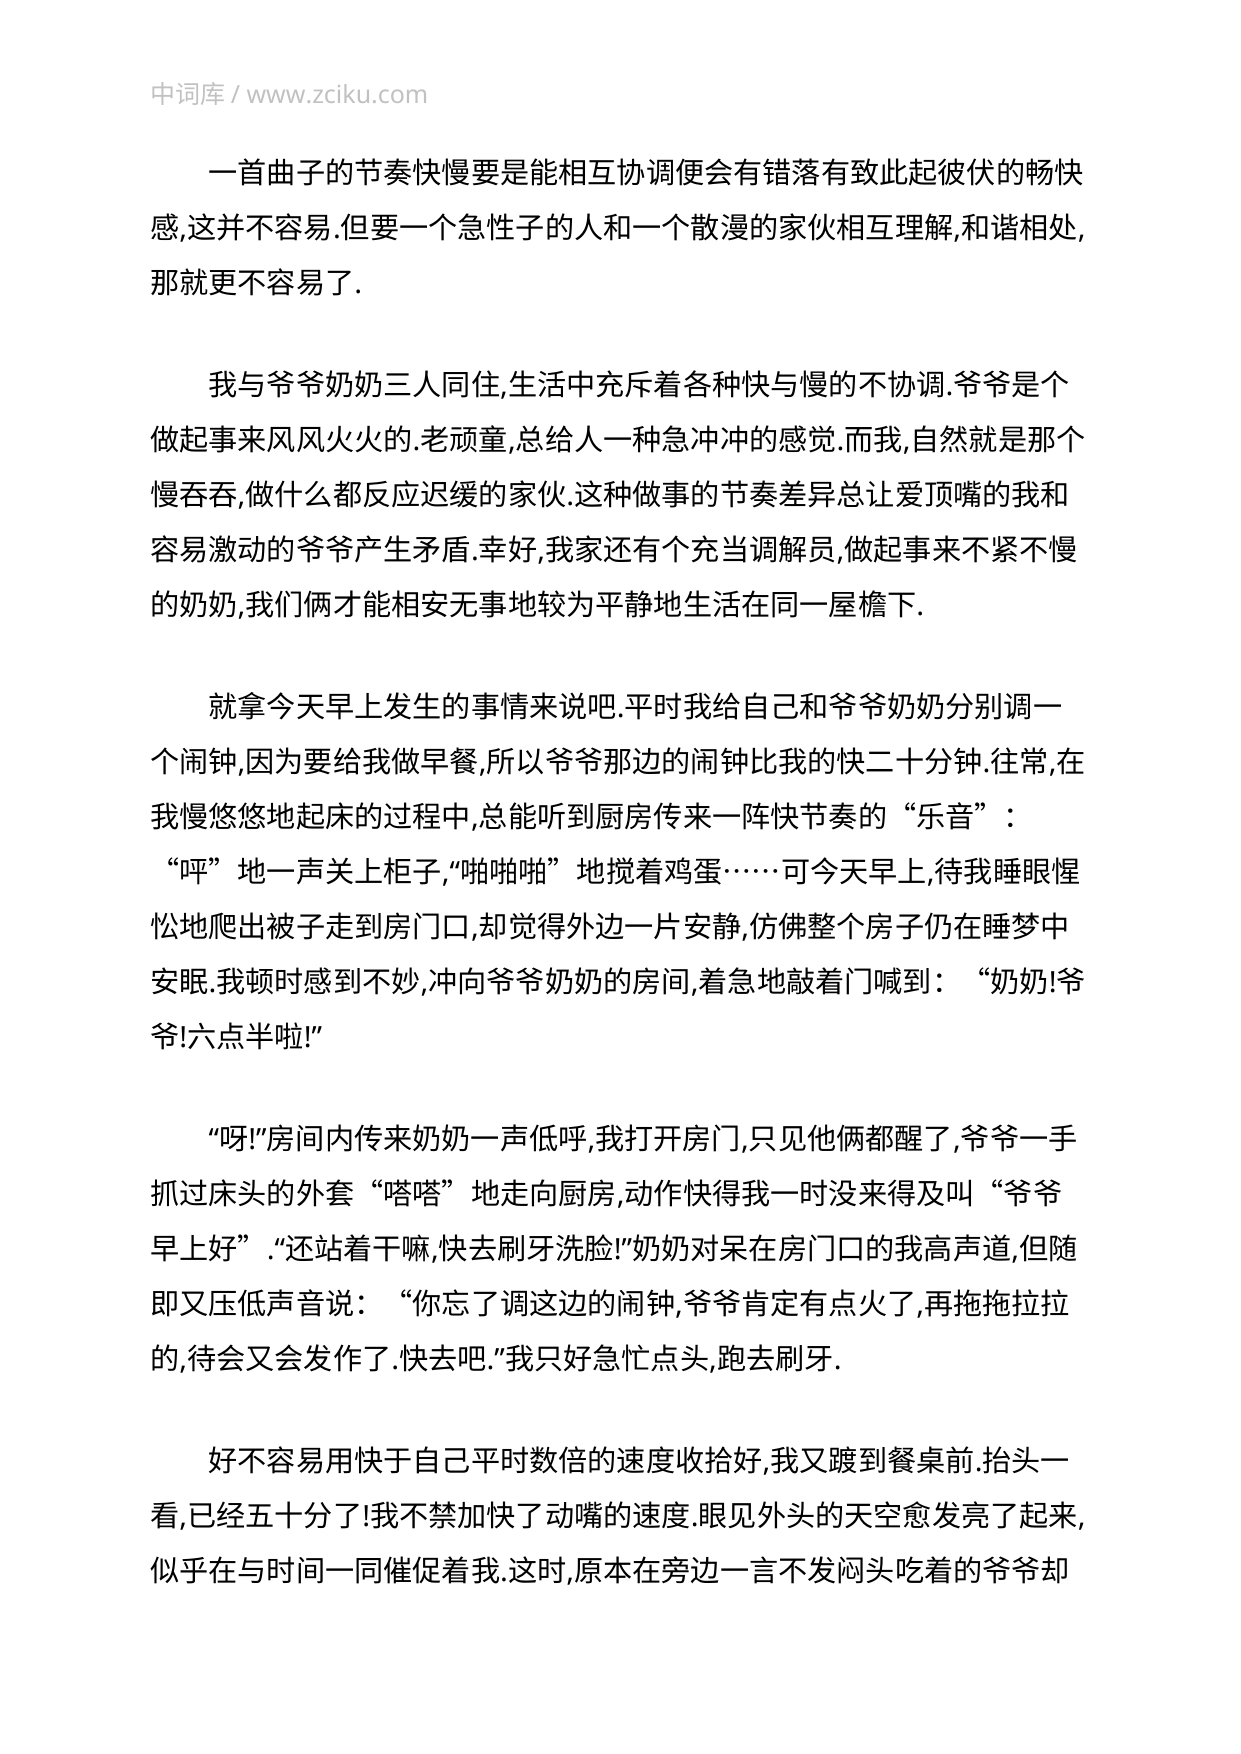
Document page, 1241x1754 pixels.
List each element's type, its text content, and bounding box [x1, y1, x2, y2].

text 就拿今天早上发生的事情来说吧.平时我给自己和爷爷奶奶分别调一个闹钟,因为要给我做早餐,所以爷爷那边的闹钟比我的快二十分钟.往常,在我慢悠悠地起床的过程中,总能听到厨房传来一阵快节奏的“乐音”：“呯”地一声关上柜子,“啪啪啪”地搅着鸡蛋……可今天早上,待我睡眼惺忪地爬出被子走到房门口,却觉得外边一片安静,仿佛整个房子仍在睡梦中安眠.我顿时感到不妙,冲向爷爷奶奶的房间,着急地敲着门喊到：“奶奶!爷爷!六点半啦!” [150, 684, 1090, 1056]
text 我与爷爷奶奶三人同住,生活中充斥着各种快与慢的不协调.爷爷是个做起事来风风火火的.老顽童,总给人一种急冲冲的感觉.而我,自然就是那个慢吞吞,做什么都反应迟缓的家伙.这种做事的节奏差异总让爱顶嘴的我和容易激动的爷爷产生矛盾.幸好,我家还有个充当调解员,做起事来不紧不慢的奶奶,我们俩才能相安无事地较为平静地生活在同一屋檐下. [150, 362, 1090, 624]
text “呀!”房间内传来奶奶一声低呼,我打开房门,只见他俩都醒了,爷爷一手抓过床头的外套“嗒嗒”地走向厨房,动作快得我一时没来得及叫“爷爷早上好”.“还站着干嘛,快去刷牙洗脸!”奶奶对呆在房门口的我高声道,但随即又压低声音说：“你忘了调这边的闹钟,爷爷肯定有点火了,再拖拖拉拉的,待会又会发作了.快去吧.”我只好急忙点头,跑去刷牙. [150, 1116, 1090, 1378]
text 一首曲子的节奏快慢要是能相互协调便会有错落有致此起彼伏的畅快感,这并不容易.但要一个急性子的人和一个散漫的家伙相互理解,和谐相处,那就更不容易了. [150, 150, 1090, 302]
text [150, 1438, 1090, 1590]
